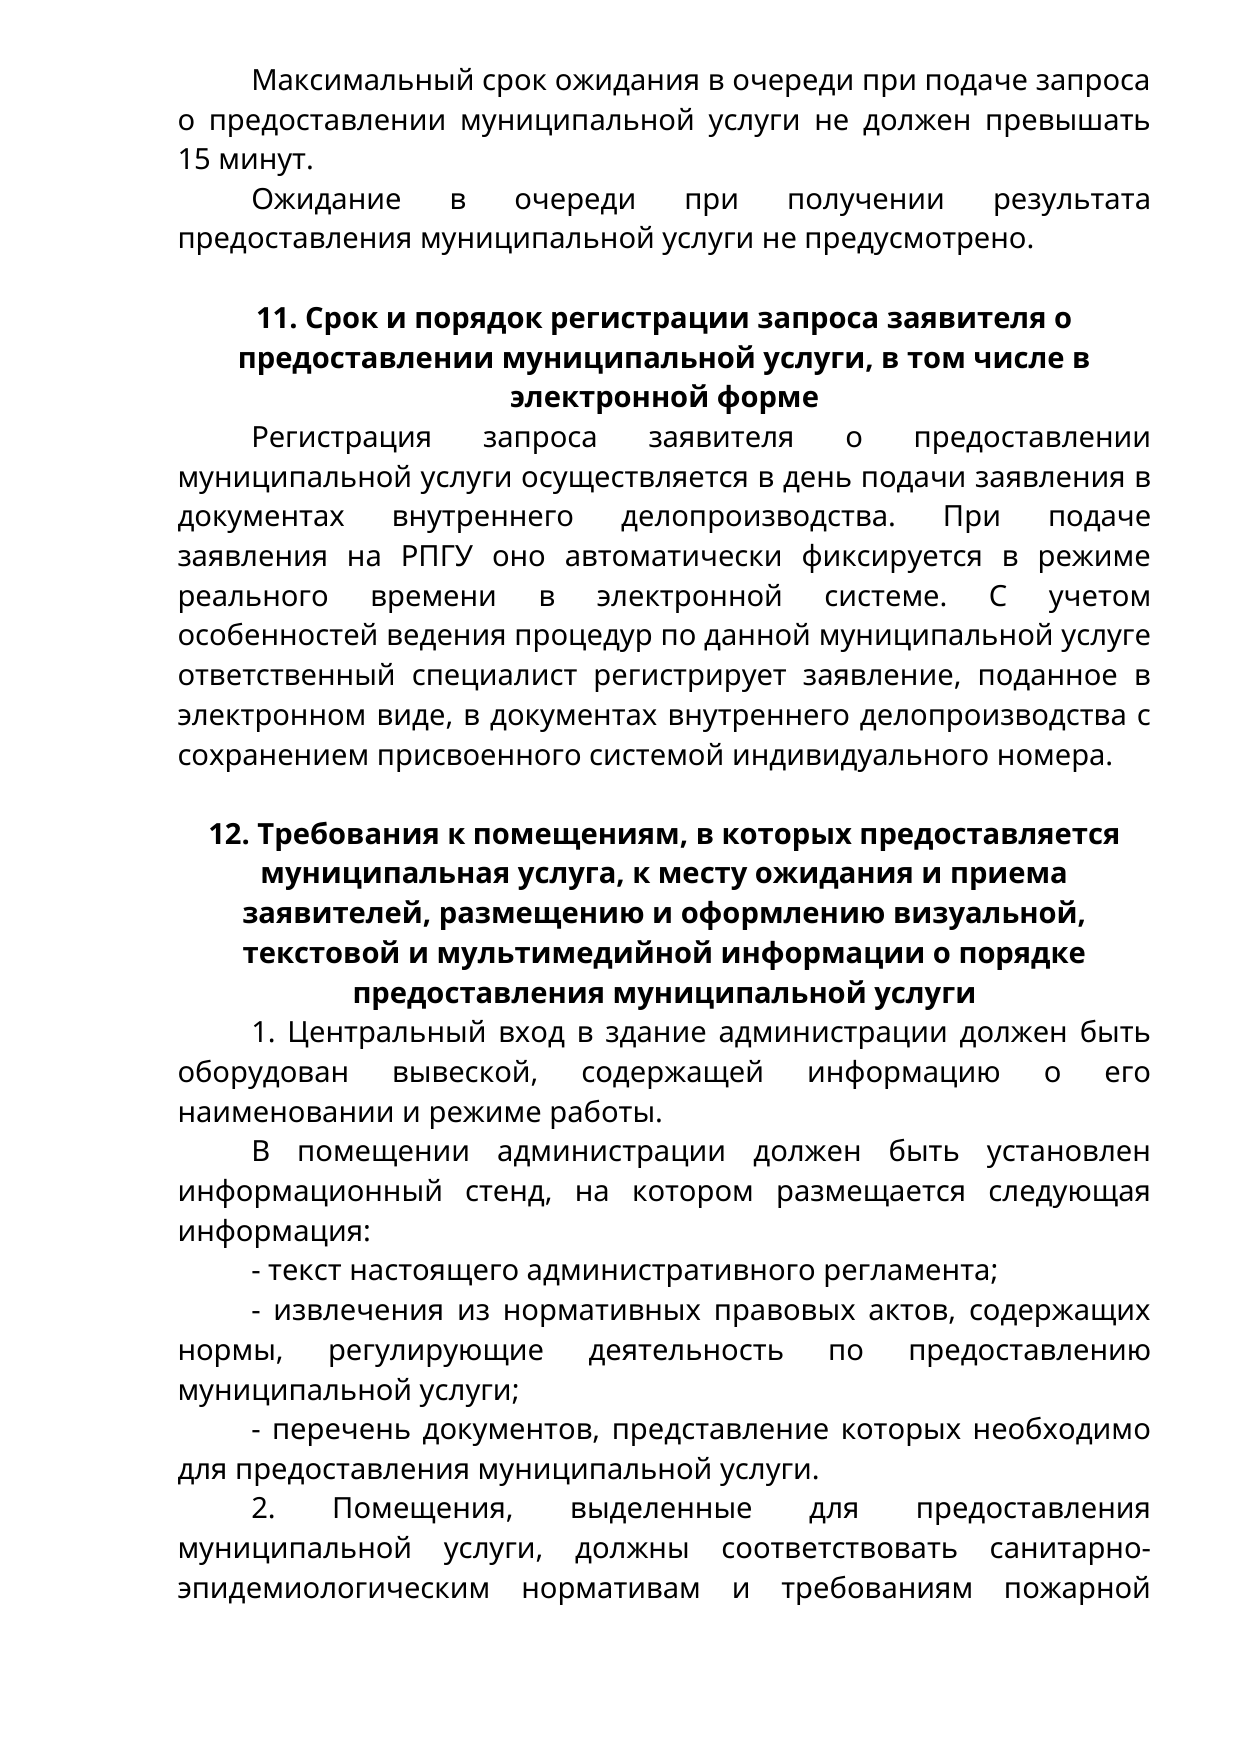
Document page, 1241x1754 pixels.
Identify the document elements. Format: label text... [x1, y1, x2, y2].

text - извлечения из нормативных правовых актов, содержащих нормы, регулирующие деятельность по предоставлению муниципальной услуги; [177, 1289, 1152, 1408]
text 1. Центральный вход в здание администрации должен быть оборудован вывеской, содержащей информацию о его наименовании и режиме работы. [177, 1012, 1152, 1131]
text - перечень документов, представление которых необходимо для предоставления муниципальной услуги. [177, 1408, 1152, 1488]
text 11. Срок и порядок регистрации запроса заявителя о предоставлении муниципальной услуги, в том числе в электронной форме [177, 297, 1152, 416]
text 12. Требования к помещениям, в которых предоставляется муниципальная услуга, к месту ожидания и приема заявителей, размещению и оформлению визуальной, текстовой и мультимедийной информации о порядке предоставления муниципальной услуги [177, 813, 1152, 1012]
text Ожидание в очереди при получении результата предоставления муниципальной услуги не предусмотрено. [177, 178, 1152, 257]
text Регистрация запроса заявителя о предоставлении муниципальной услуги осуществляется в день подачи заявления в документах внутреннего делопроизводства. При подаче заявления на РПГУ оно автоматически фиксируется в режиме реального времени в электронной системе. С учетом особенностей ведения процедур по данной муниципальной услуге ответственный специалист регистрирует заявление, поданное в электронном виде, в документах внутреннего делопроизводства с сохранением присвоенного системой индивидуального номера. [177, 416, 1152, 773]
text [177, 1488, 1152, 1607]
text - текст настоящего административного регламента; [177, 1250, 1152, 1289]
text В помещении администрации должен быть установлен информационный стенд, на котором размещается следующая информация: [177, 1131, 1152, 1250]
text Максимальный срок ожидания в очереди при подаче запроса о предоставлении муниципальной услуги не должен превышать 15 минут. [177, 59, 1152, 178]
